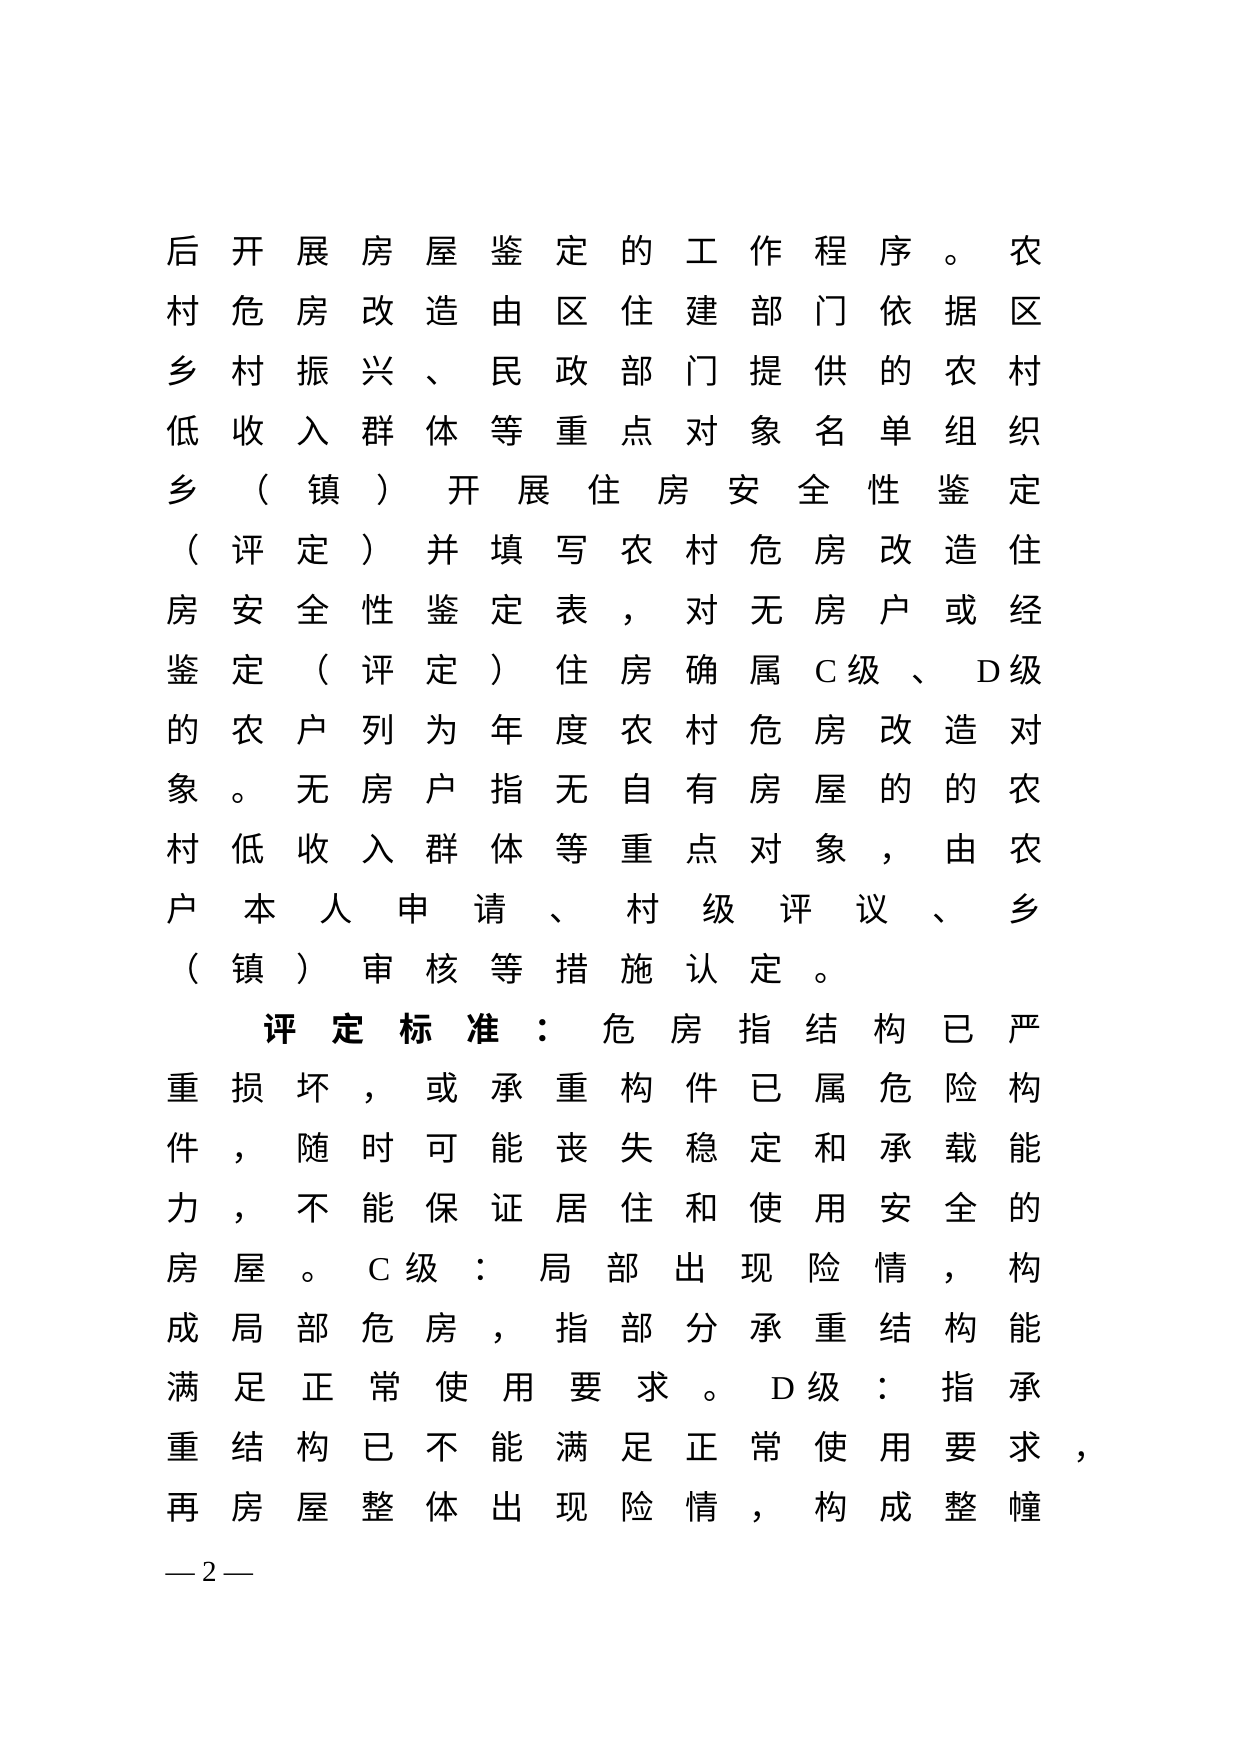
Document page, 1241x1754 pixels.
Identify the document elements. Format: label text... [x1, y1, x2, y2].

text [167, 1116, 1074, 1535]
text 评定标准：危房指结构已严重损坏，或承重构件已属危险构 [167, 997, 1074, 1116]
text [167, 219, 1074, 997]
